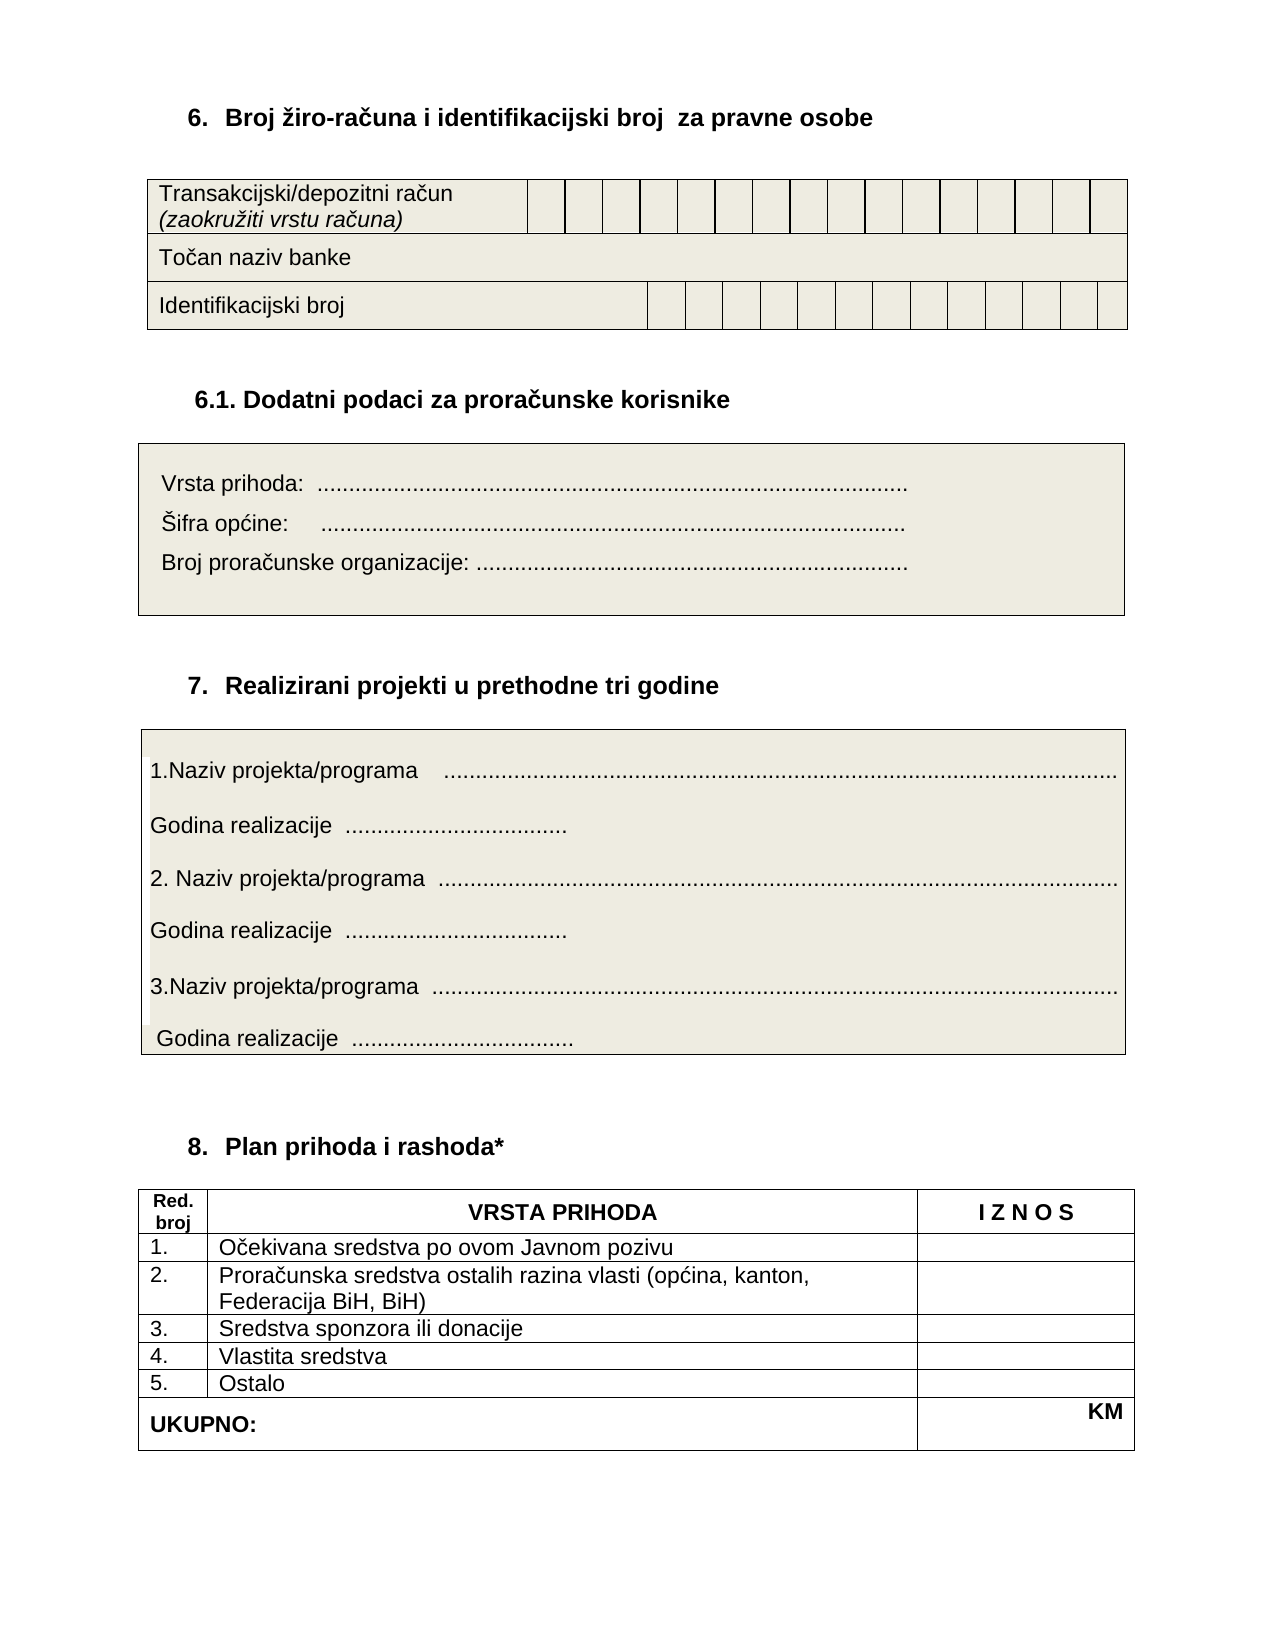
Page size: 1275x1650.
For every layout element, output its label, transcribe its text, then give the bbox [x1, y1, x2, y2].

table_header Vrsta prihoda: ............................................................................................. Šifra općine: ............................................................................................ Broj proračunske organizacije: .................................................................... [139, 444, 1124, 615]
table_cell [686, 282, 722, 329]
table_cell Ostalo [208, 1370, 917, 1397]
list Broj žiro-računa i identifikacijski broj za pravne osobe [187, 103, 1125, 132]
table_header [603, 180, 639, 232]
table_header [1053, 180, 1089, 232]
table_header [828, 180, 864, 232]
table_header [1016, 180, 1052, 232]
table_cell [139, 1262, 207, 1314]
table_header VRSTA PRIHODA [208, 1190, 917, 1233]
text Godina realizacije ................................... [142, 1022, 1125, 1054]
text 6.1. Dodatni podaci za proračunske korisnike [150, 385, 1125, 414]
table_cell [918, 1315, 1134, 1342]
table_cell [139, 1234, 207, 1261]
table_header [866, 180, 902, 232]
text 2. Naziv projekta/programa ........................................................................................................... [150, 865, 1125, 891]
list Plan prihoda i rashoda* [187, 1132, 1125, 1160]
text 1.Naziv projekta/programa .......................................................................................................... [150, 757, 1125, 783]
table_header [791, 180, 827, 232]
table_header [978, 180, 1014, 232]
table_cell [139, 1343, 207, 1369]
table_cell UKUPNO: [139, 1398, 917, 1450]
table_cell [139, 1315, 207, 1342]
table_header Red. broj [139, 1190, 207, 1233]
table_cell Točan naziv banke [148, 234, 1127, 281]
table_cell [1098, 282, 1127, 329]
text 3.Naziv projekta/programa ............................................................................................................ [150, 973, 1125, 999]
table_header [716, 180, 752, 232]
table_cell Proračunska sredstva ostalih razina vlasti (općina, kanton, Federacija BiH, BiH) [208, 1262, 917, 1314]
table_cell Vlastita sredstva [208, 1343, 917, 1369]
table_cell [761, 282, 797, 329]
table_header [941, 180, 977, 232]
table_header [566, 180, 602, 232]
table_cell Identifikacijski broj [148, 282, 647, 329]
list Realizirani projekti u prethodne tri godine [187, 671, 1125, 700]
table_cell [723, 282, 760, 329]
table_cell [918, 1234, 1134, 1261]
table_cell [139, 1370, 207, 1397]
table_cell [911, 282, 947, 329]
table_cell [836, 282, 872, 329]
table_cell [986, 282, 1022, 329]
table_cell KM [918, 1398, 1134, 1450]
table_cell [798, 282, 835, 329]
table_cell Očekivana sredstva po ovom Javnom pozivu [208, 1234, 917, 1261]
table_cell [918, 1343, 1134, 1369]
table_header [753, 180, 789, 232]
table_header [678, 180, 714, 232]
table_header Transakcijski/depozitni račun (zaokružiti vrstu računa) [148, 180, 527, 232]
table_cell [1023, 282, 1060, 329]
table_cell Sredstva sponzora ili donacije [208, 1315, 917, 1342]
table_cell [918, 1370, 1134, 1397]
table_header [1091, 180, 1127, 232]
table_cell [1061, 282, 1097, 329]
table_cell [948, 282, 985, 329]
table_header [641, 180, 677, 232]
text Godina realizacije ................................... [150, 917, 1125, 944]
table_cell [648, 282, 685, 329]
table_header [903, 180, 939, 232]
text Godina realizacije ................................... [150, 812, 1125, 838]
table_header [528, 180, 564, 232]
table_header I Z N O S [918, 1190, 1134, 1233]
table_cell [873, 282, 910, 329]
table_cell [918, 1262, 1134, 1314]
